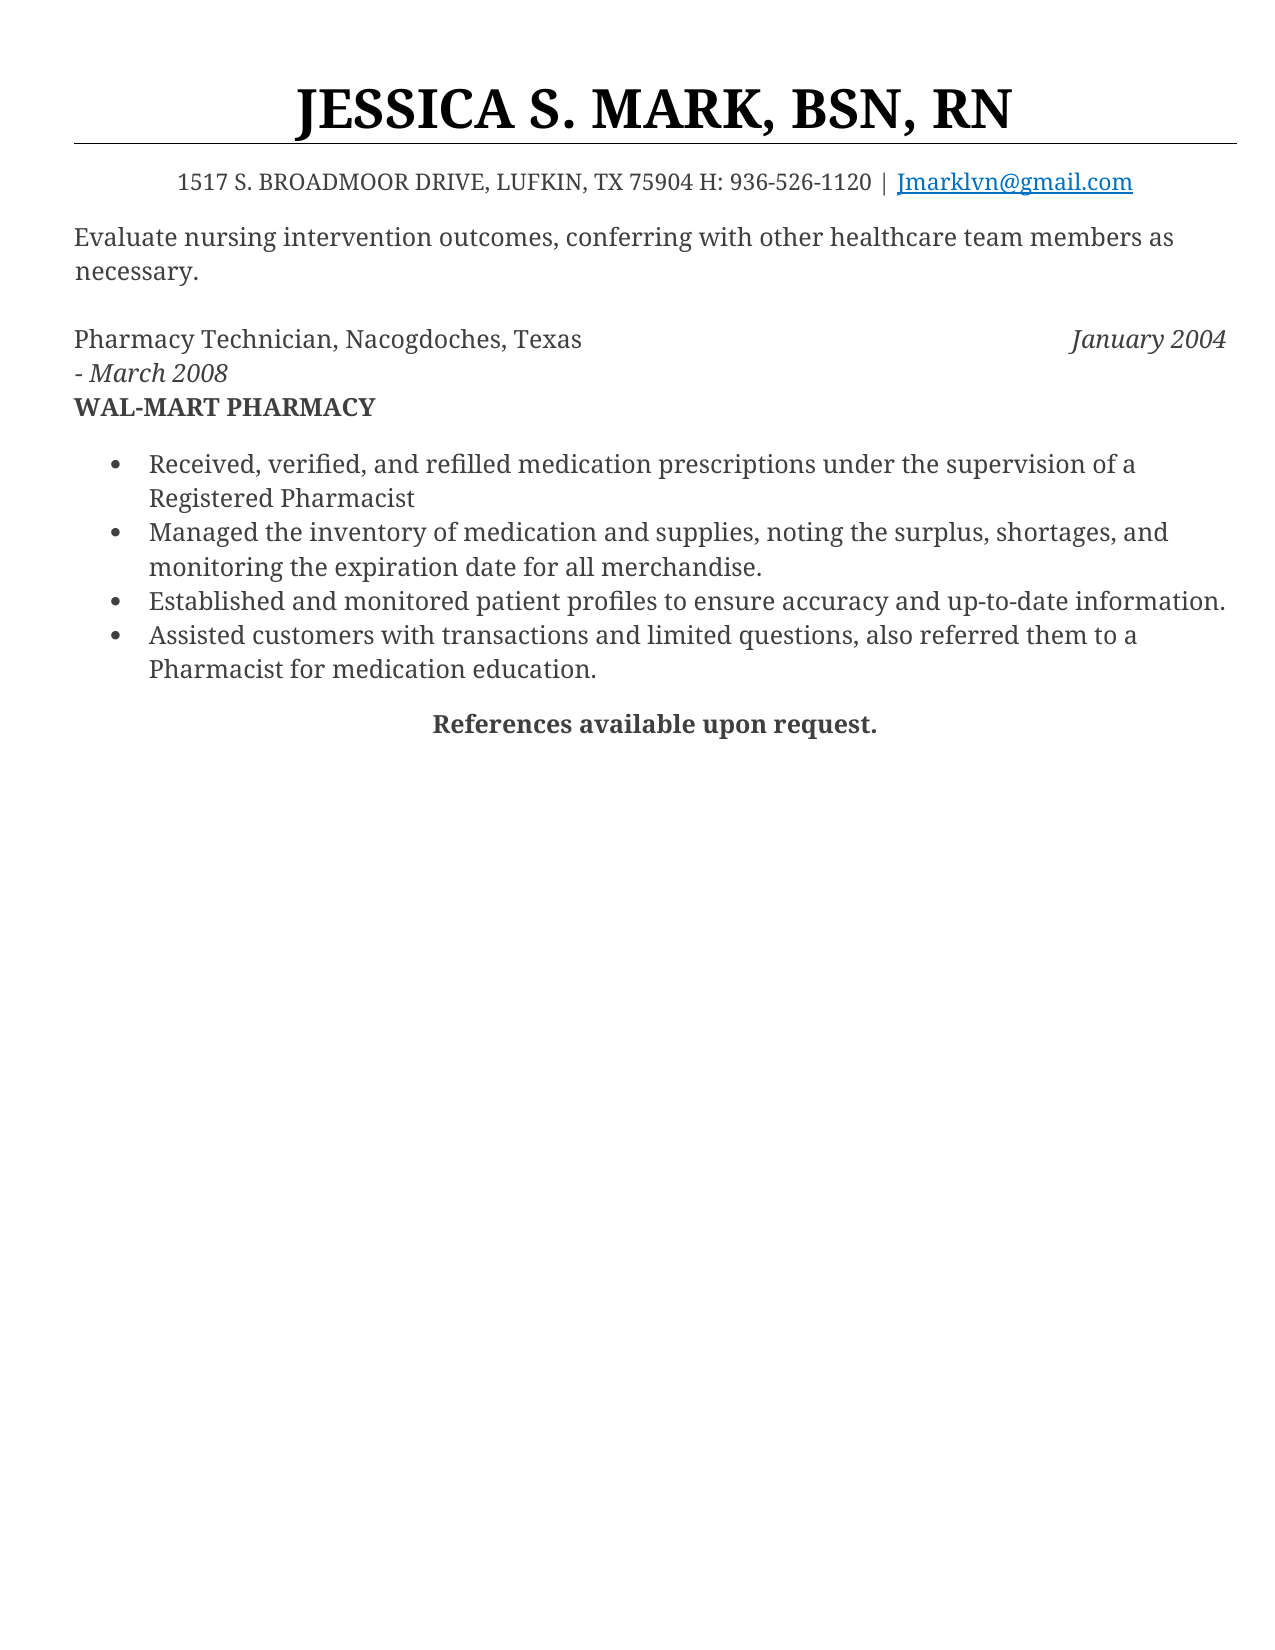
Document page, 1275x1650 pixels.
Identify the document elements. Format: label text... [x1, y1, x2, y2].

text Pharmacy Technician, Nacogdoches, Texas January 2004 - March 2008 [73, 321, 1237, 389]
text WAL-MART PHARMACY [73, 389, 1237, 424]
list Established and monitored patient profiles to ensure accuracy and up-to-date information. [111, 583, 1237, 617]
text References available upon request. [73, 709, 1237, 739]
list Assisted customers with transactions and limited questions, also referred them to a Pharmacist for medication education. [111, 617, 1237, 685]
list Received, verified, and refilled medication prescriptions under the supervision of a Registered Pharmacist [111, 447, 1237, 515]
list Managed the inventory of medication and supplies, noting the surplus, shortages, and monitoring the expiration date for all merchandise. [111, 515, 1237, 583]
text Evaluate nursing intervention outcomes, conferring with other healthcare team members as necessary. [73, 219, 1237, 287]
